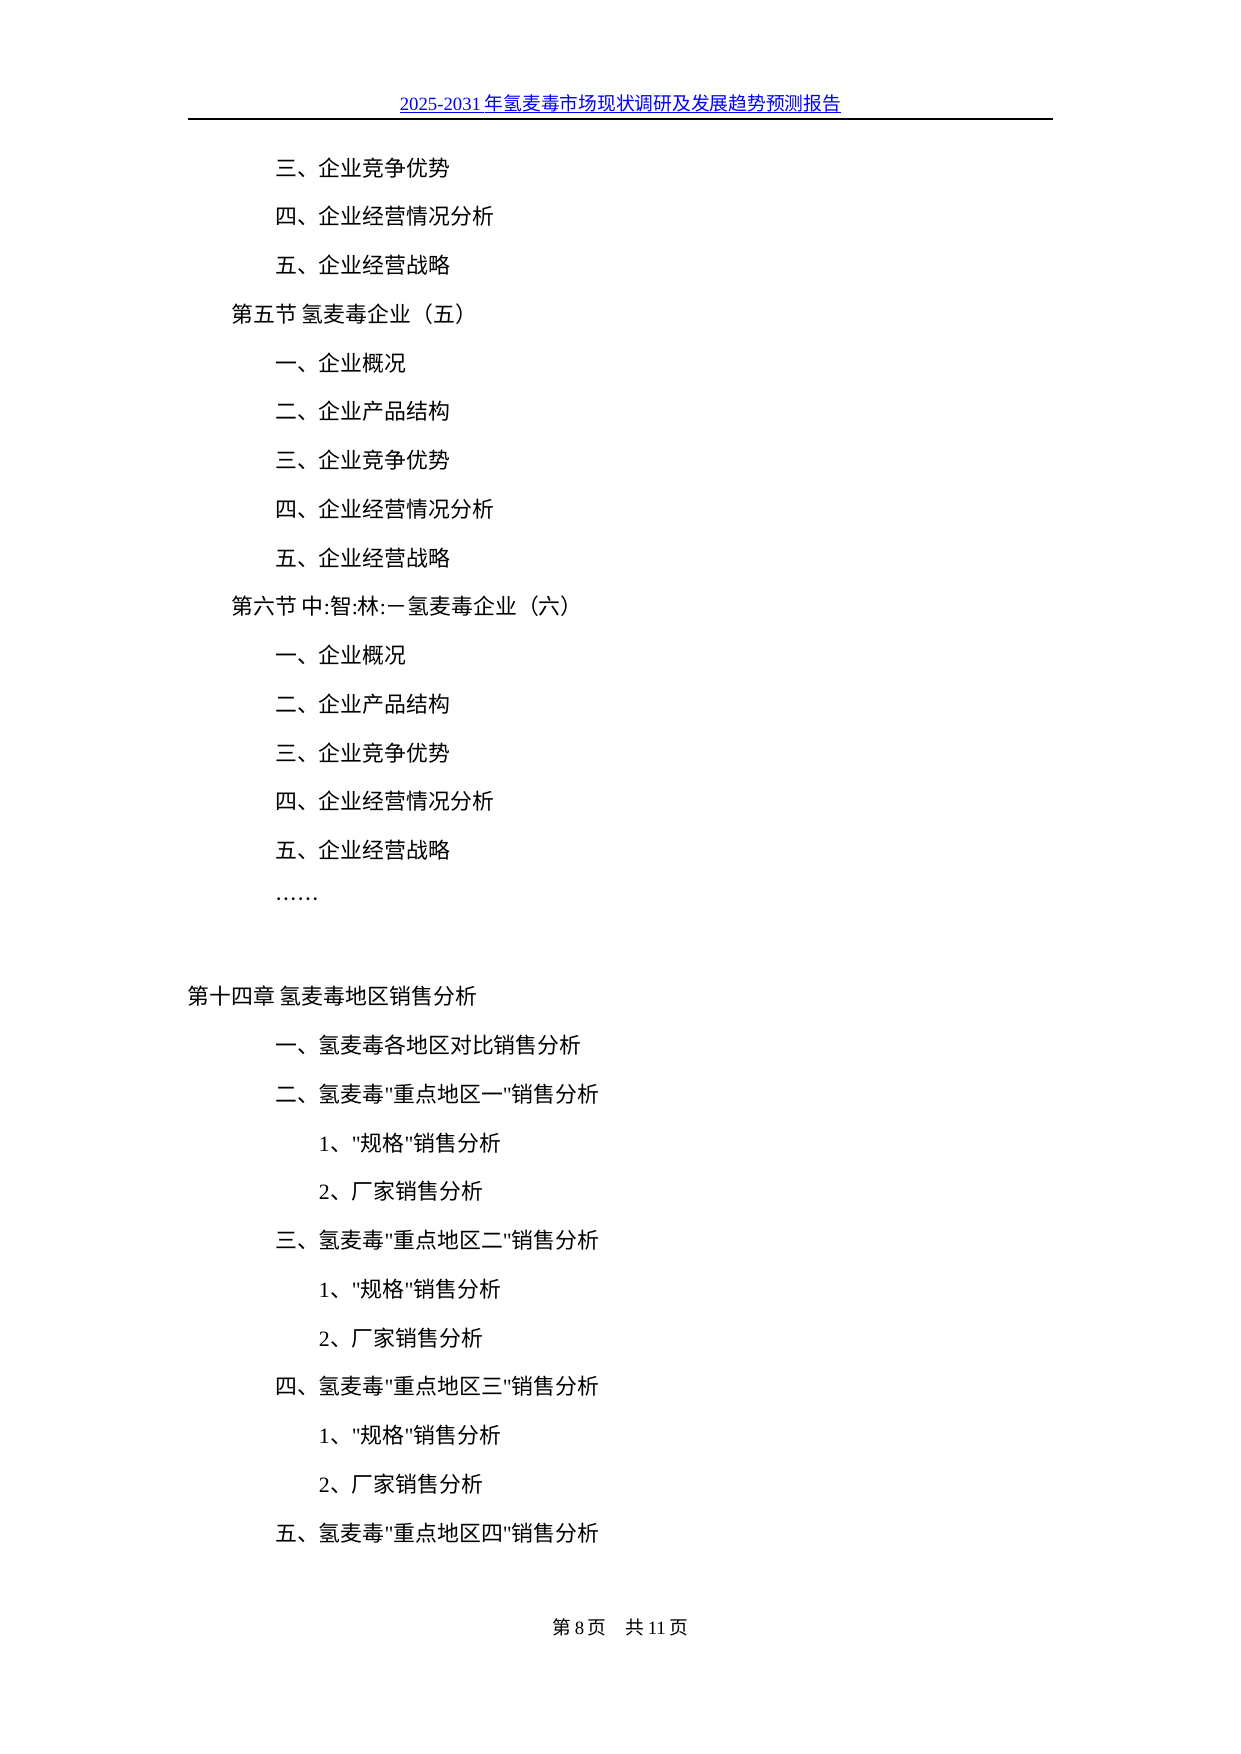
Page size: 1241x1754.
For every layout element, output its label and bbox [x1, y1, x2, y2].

text [187, 150, 1053, 1548]
